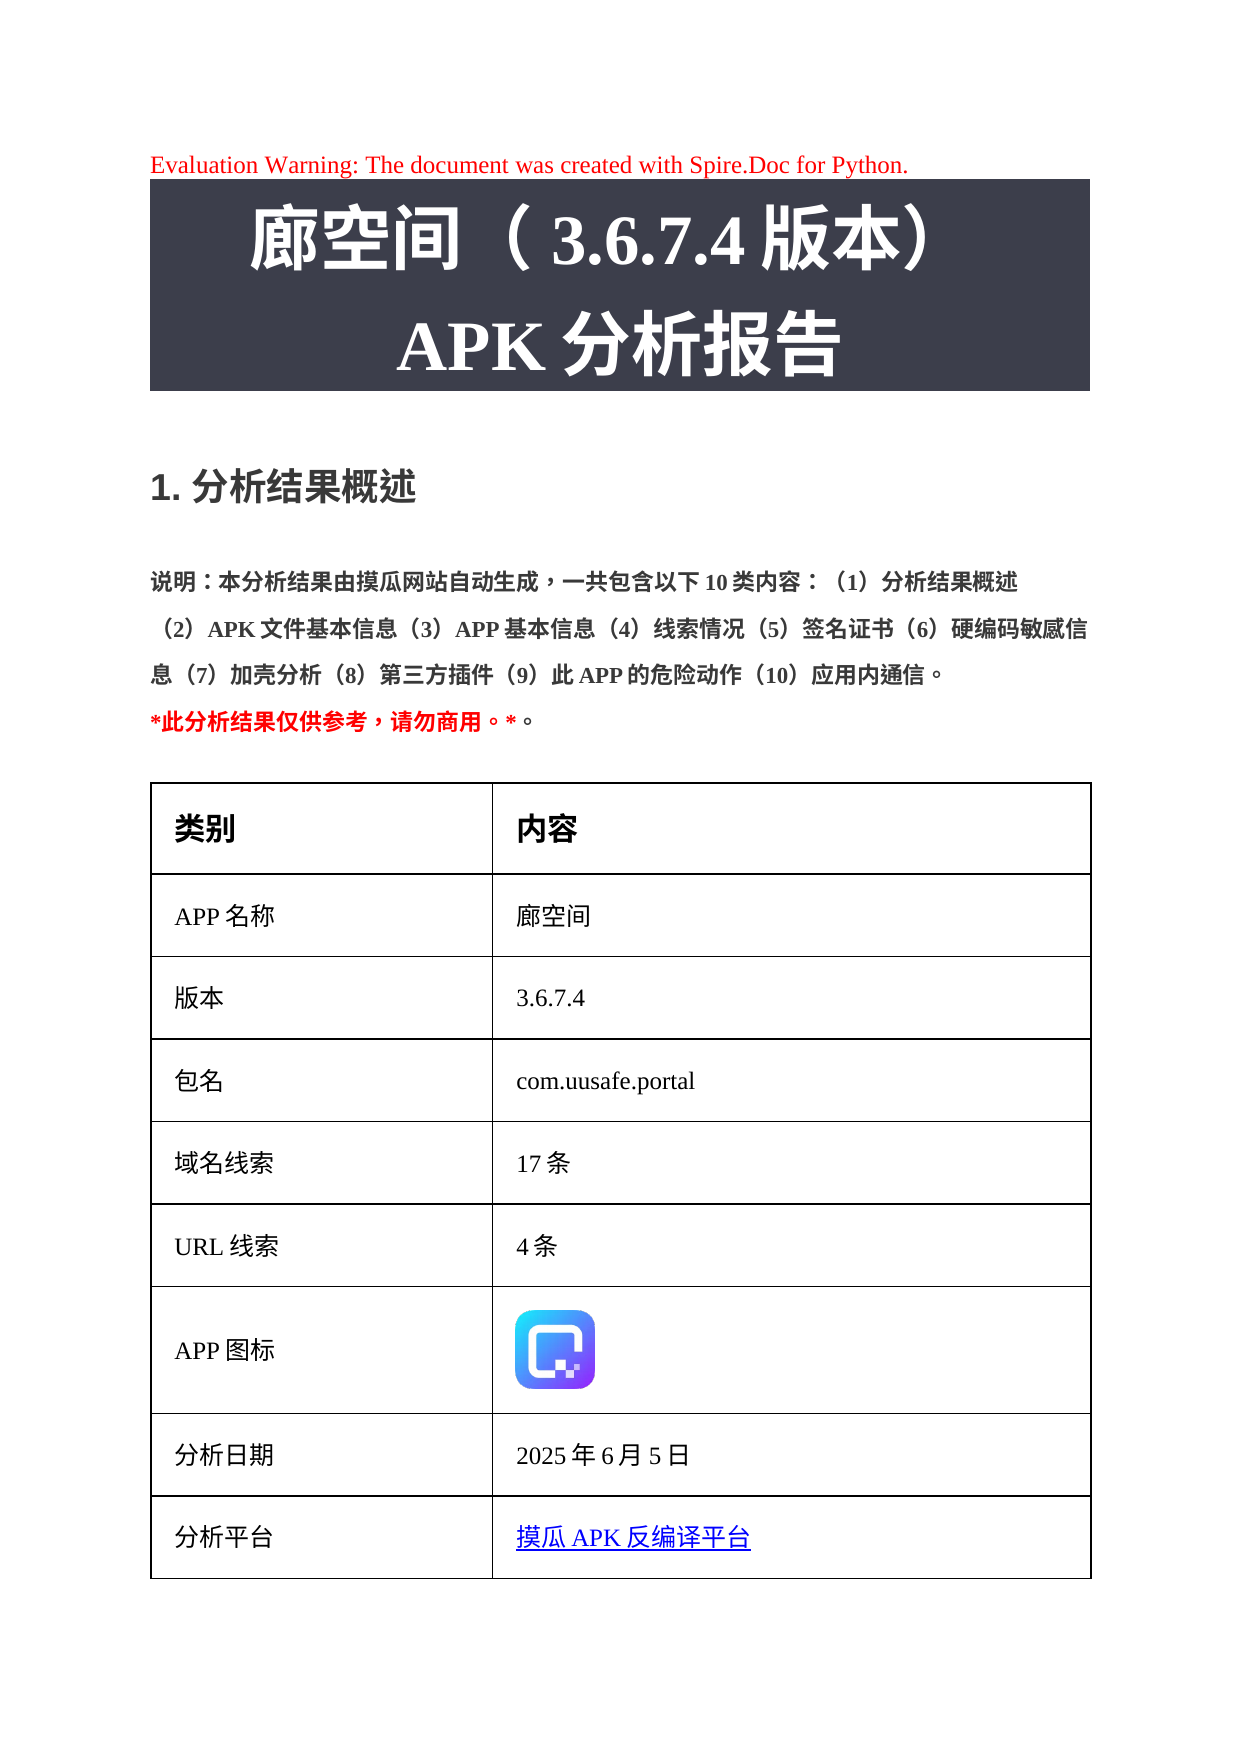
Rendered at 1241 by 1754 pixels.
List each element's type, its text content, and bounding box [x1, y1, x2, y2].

table_cell 分析日期 [152, 1414, 492, 1495]
text Evaluation Warning: The document was created with Spire.Doc for Python. [150, 150, 1090, 179]
table_cell 域名线索 [152, 1122, 492, 1203]
table_cell 分析平台 [152, 1497, 492, 1577]
table_cell 4条 [493, 1205, 1090, 1286]
table_header 内容 [493, 784, 1090, 873]
table_cell URL线索 [152, 1205, 492, 1286]
table_cell 17条 [493, 1122, 1090, 1203]
table_cell [493, 1287, 1090, 1412]
table_cell APP图标 [152, 1287, 492, 1412]
picture [515, 1310, 595, 1389]
table_cell 版本 [152, 957, 492, 1038]
text 说明：本分析结果由摸瓜网站自动生成，一共包含以下10类内容：（1）分析结果概述（2）APK文件基本信息（3）APP基本信息（4）线索情况（5）签名证书（6）硬编码敏感信息（7）加壳分析（8）第三方插件（9）此APP的危险动作（10）应用内通信。 *此分析结果仅供参考，请勿商用。*。 [150, 566, 1090, 737]
table_cell 2025年6月5日 [493, 1414, 1090, 1495]
table_cell 3.6.7.4 [493, 957, 1090, 1038]
table_cell com.uusafe.portal [493, 1040, 1090, 1121]
text 廊空间（ 3.6.7.4版本） APK分析报告 [150, 179, 1090, 391]
table_cell 摸瓜APK反编译平台 [493, 1497, 1090, 1577]
subtitle 1. 分析结果概述 [150, 460, 1090, 511]
table_cell 廊空间 [493, 875, 1090, 956]
table_cell 包名 [152, 1040, 492, 1121]
table_header 类别 [152, 784, 492, 873]
table_cell APP名称 [152, 875, 492, 956]
